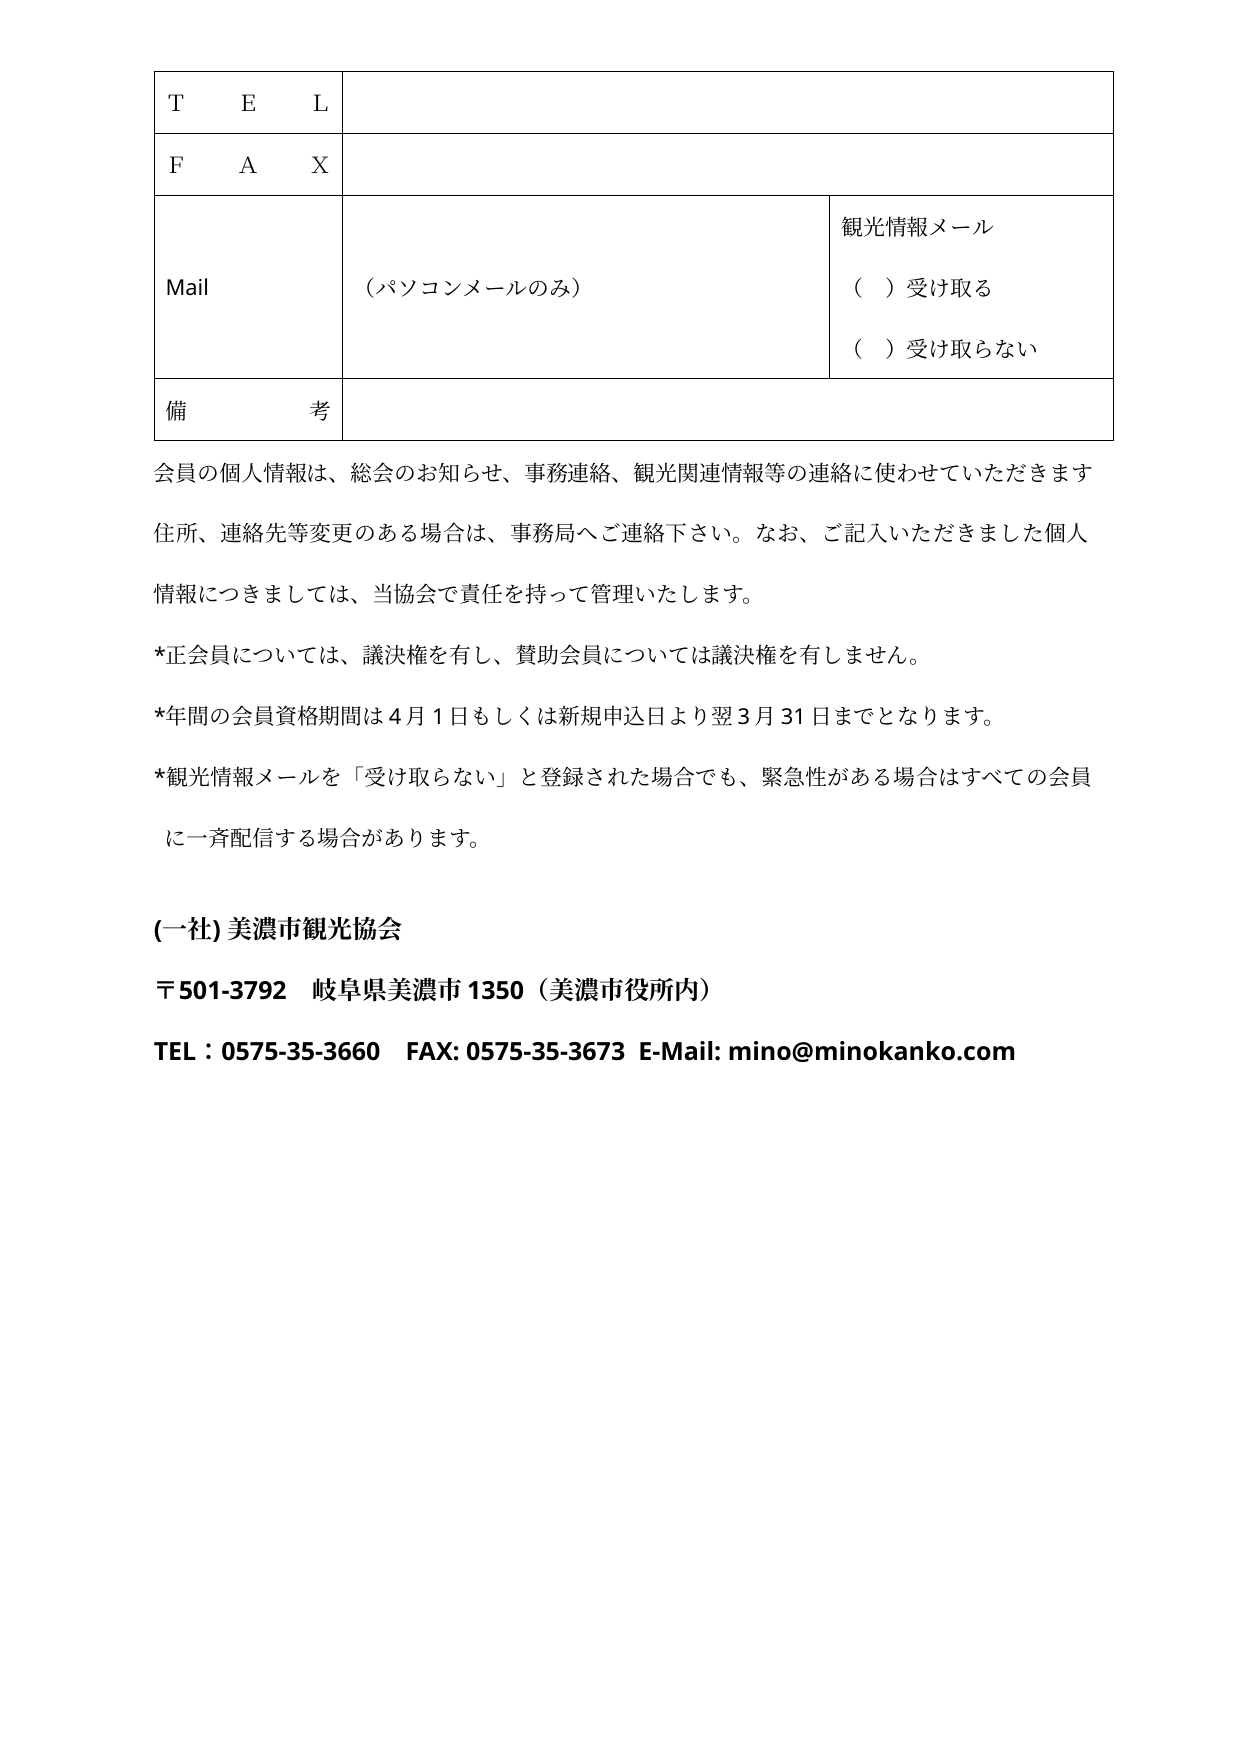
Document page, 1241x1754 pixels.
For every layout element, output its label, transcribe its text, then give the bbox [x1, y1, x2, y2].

table_cell ＦＡＸ [155, 134, 342, 195]
table_cell [343, 134, 1113, 195]
table_cell （パソコンメールのみ） [343, 196, 829, 378]
text TEL：0575-35-3660 FAX: 0575-35-3673 E-Mail: mino@minokanko.com [153, 1019, 1092, 1080]
table_cell 備考 [155, 379, 342, 440]
text (一社) 美濃市観光協会 [153, 897, 1092, 958]
text 〒501-3792 岐阜県美濃市1350（美濃市役所内） [153, 958, 1092, 1019]
table_cell [343, 379, 1113, 440]
table_cell ＴＥＬ [155, 72, 342, 133]
text 会員の個人情報は、総会のお知らせ、事務連絡、観光関連情報等の連絡に使わせていただきます。住所、連絡先等変更のある場合は、事務局へご連絡下さい。なお、ご記入いただきました個人情報につきましては、当協会で責任を持って管理いたします。 [153, 441, 1092, 624]
text *正会員については、議決権を有し、賛助会員については議決権を有しません。 [153, 624, 1092, 684]
text *年間の会員資格期間は4月1日もしくは新規申込日より翌3月31日までとなります。 [153, 684, 1092, 745]
table_cell 観光情報メール （ ）受け取る （ ）受け取らない [830, 196, 1113, 378]
text *観光情報メールを「受け取らない」と登録された場合でも、緊急性がある場合はすべての会員に一斉配信する場合があります。 [153, 745, 1092, 867]
table_cell [343, 72, 1113, 133]
table_cell Mail [155, 196, 342, 378]
